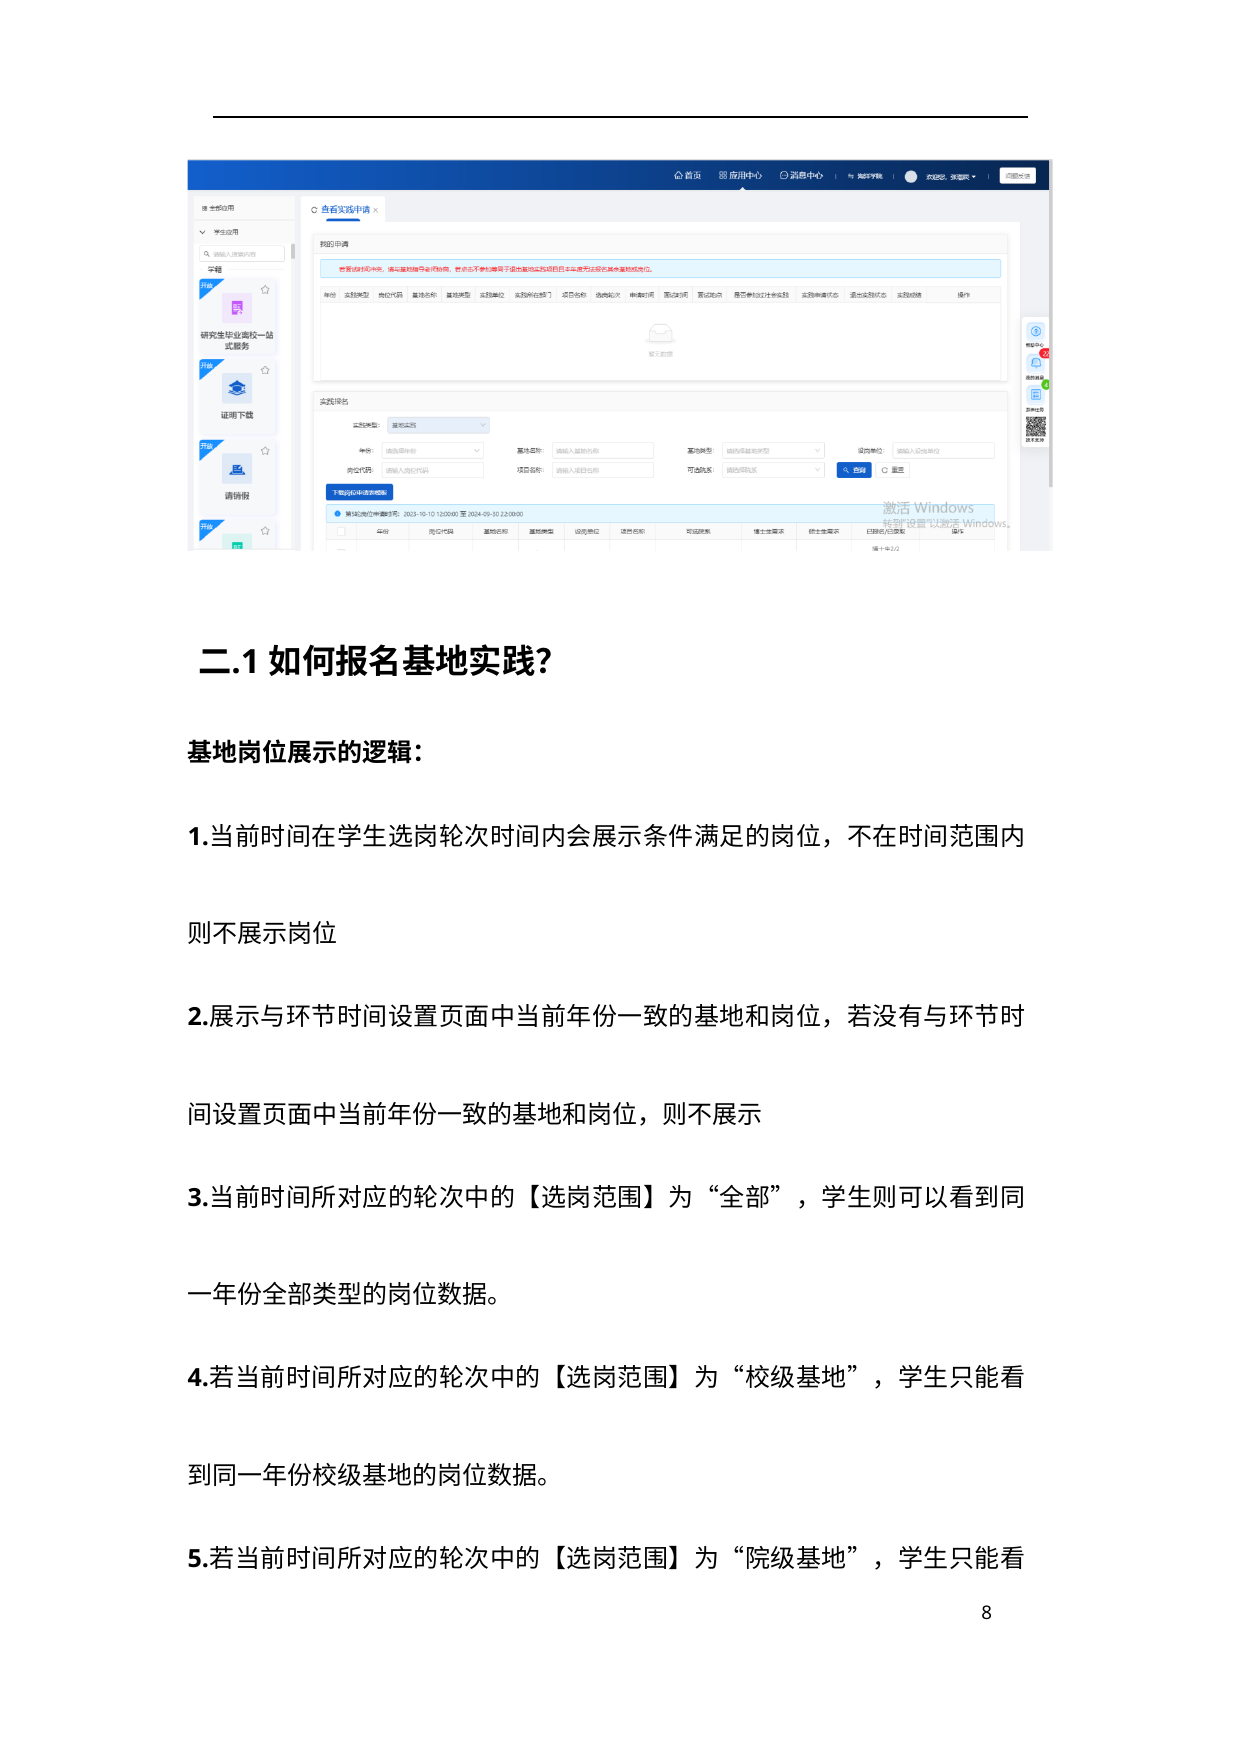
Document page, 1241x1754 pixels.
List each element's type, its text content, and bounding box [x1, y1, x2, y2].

text 3.当前时间所对应的轮次中的【选岗范围】为“全部”，学生则可以看到同一年份全部类型的岗位数据。 [187, 1163, 1028, 1325]
picture [187, 159, 1053, 551]
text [187, 1524, 1028, 1589]
text 基地岗位展示的逻辑： [187, 718, 1028, 783]
subtitle 如何报名基地实践？ [198, 626, 1028, 691]
text 1.当前时间在学生选岗轮次时间内会展示条件满足的岗位，不在时间范围内则不展示岗位 [187, 802, 1028, 964]
text 2.展示与环节时间设置页面中当前年份一致的基地和岗位，若没有与环节时间设置页面中当前年份一致的基地和岗位，则不展示 [187, 982, 1028, 1145]
text 4.若当前时间所对应的轮次中的【选岗范围】为“校级基地”，学生只能看到同一年份校级基地的岗位数据。 [187, 1343, 1028, 1506]
